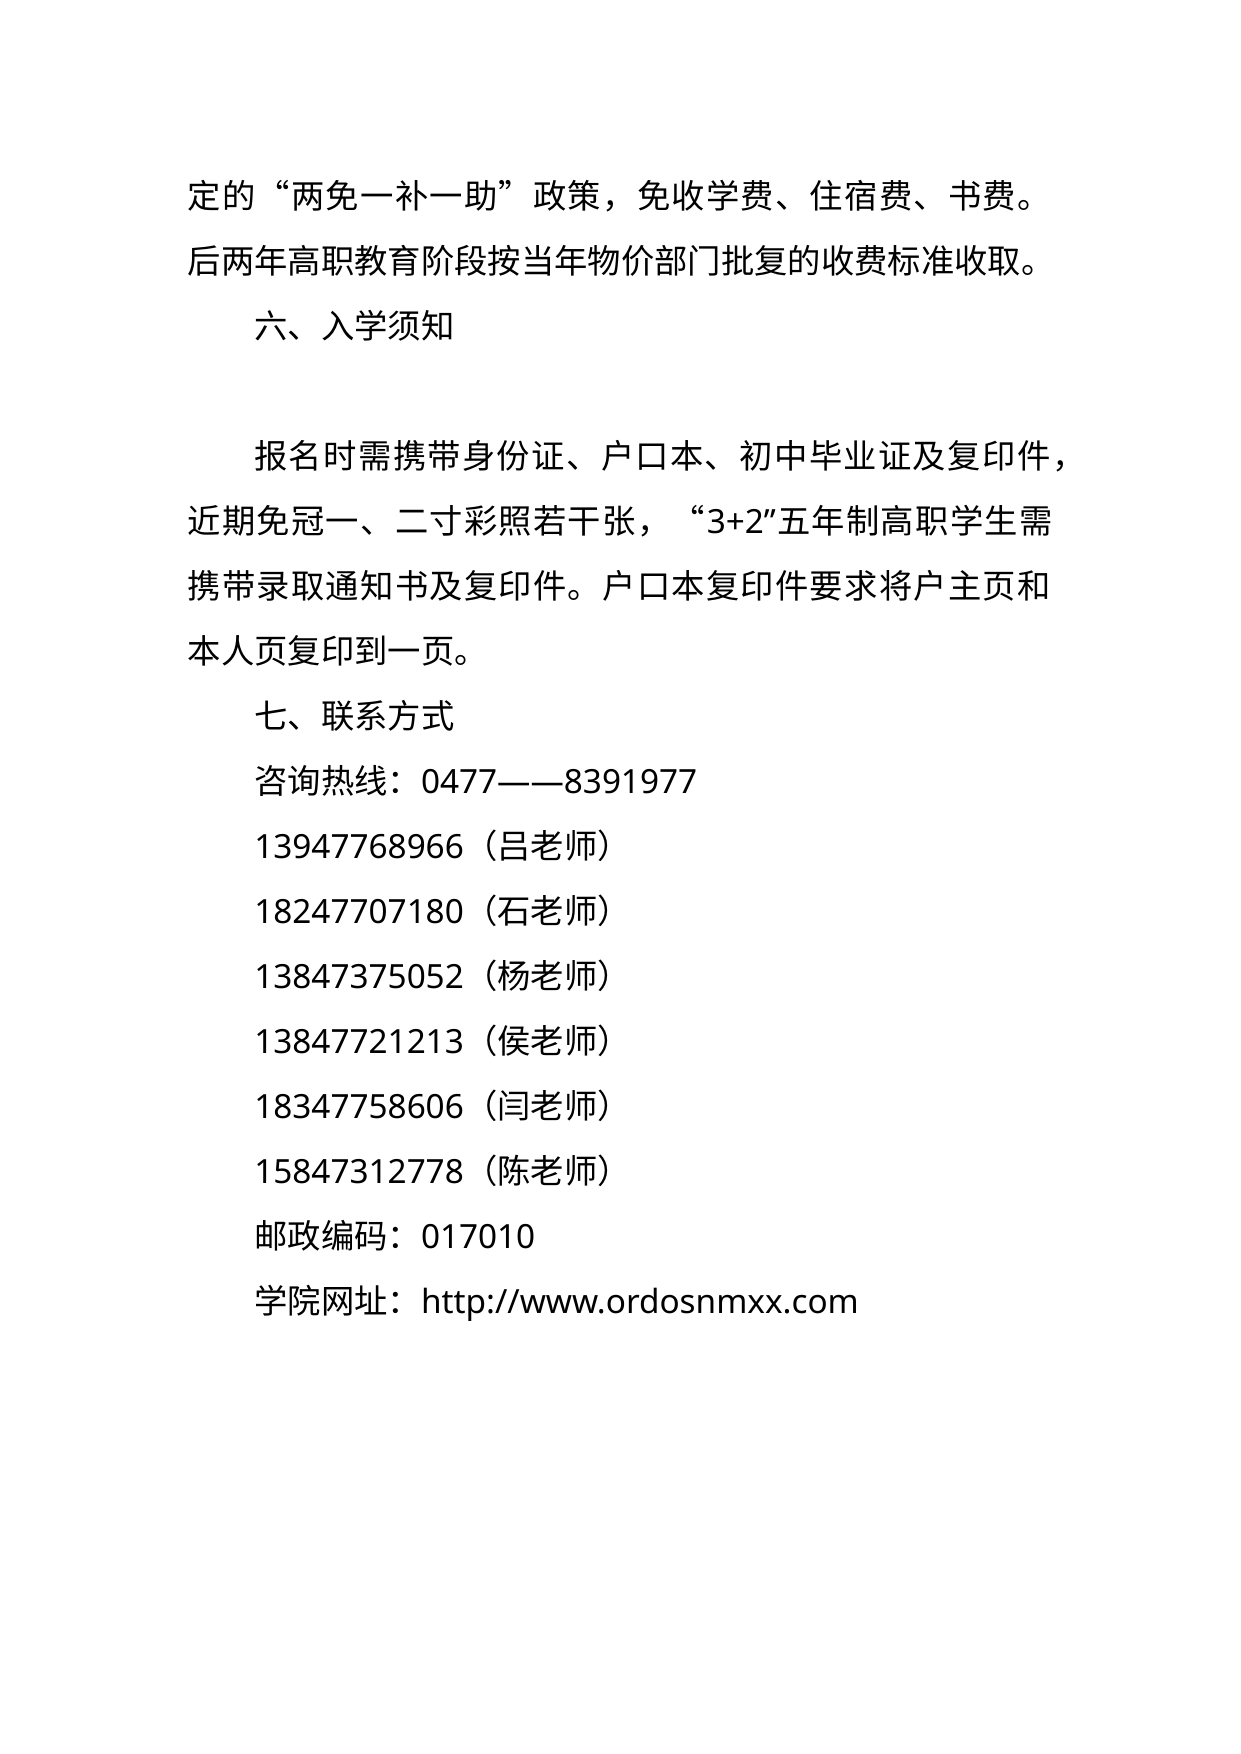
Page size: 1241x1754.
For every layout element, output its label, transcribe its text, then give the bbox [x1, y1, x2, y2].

text 18347758606（闫老师） [187, 1072, 1053, 1137]
text 15847312778（陈老师） [187, 1137, 1053, 1202]
text 报名时需携带身份证、户口本、初中毕业证及复印件，近期免冠一、二寸彩照若干张，“3+2”五年制高职学生需携带录取通知书及复印件。户口本复印件要求将户主页和本人页复印到一页。 [187, 422, 1053, 682]
text 六、入学须知 [187, 292, 1053, 357]
text 13847721213（侯老师） [187, 1007, 1053, 1072]
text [187, 162, 1053, 292]
text 13947768966（吕老师） [187, 812, 1053, 877]
text 七、联系方式 [187, 682, 1053, 747]
text 邮政编码：017010 [187, 1202, 1053, 1267]
text 咨询热线：0477——8391977 [187, 747, 1053, 812]
text 13847375052（杨老师） [187, 942, 1053, 1007]
text 学院网址：http://www.ordosnmxx.com [187, 1267, 1053, 1332]
text 18247707180（石老师） [187, 877, 1053, 942]
